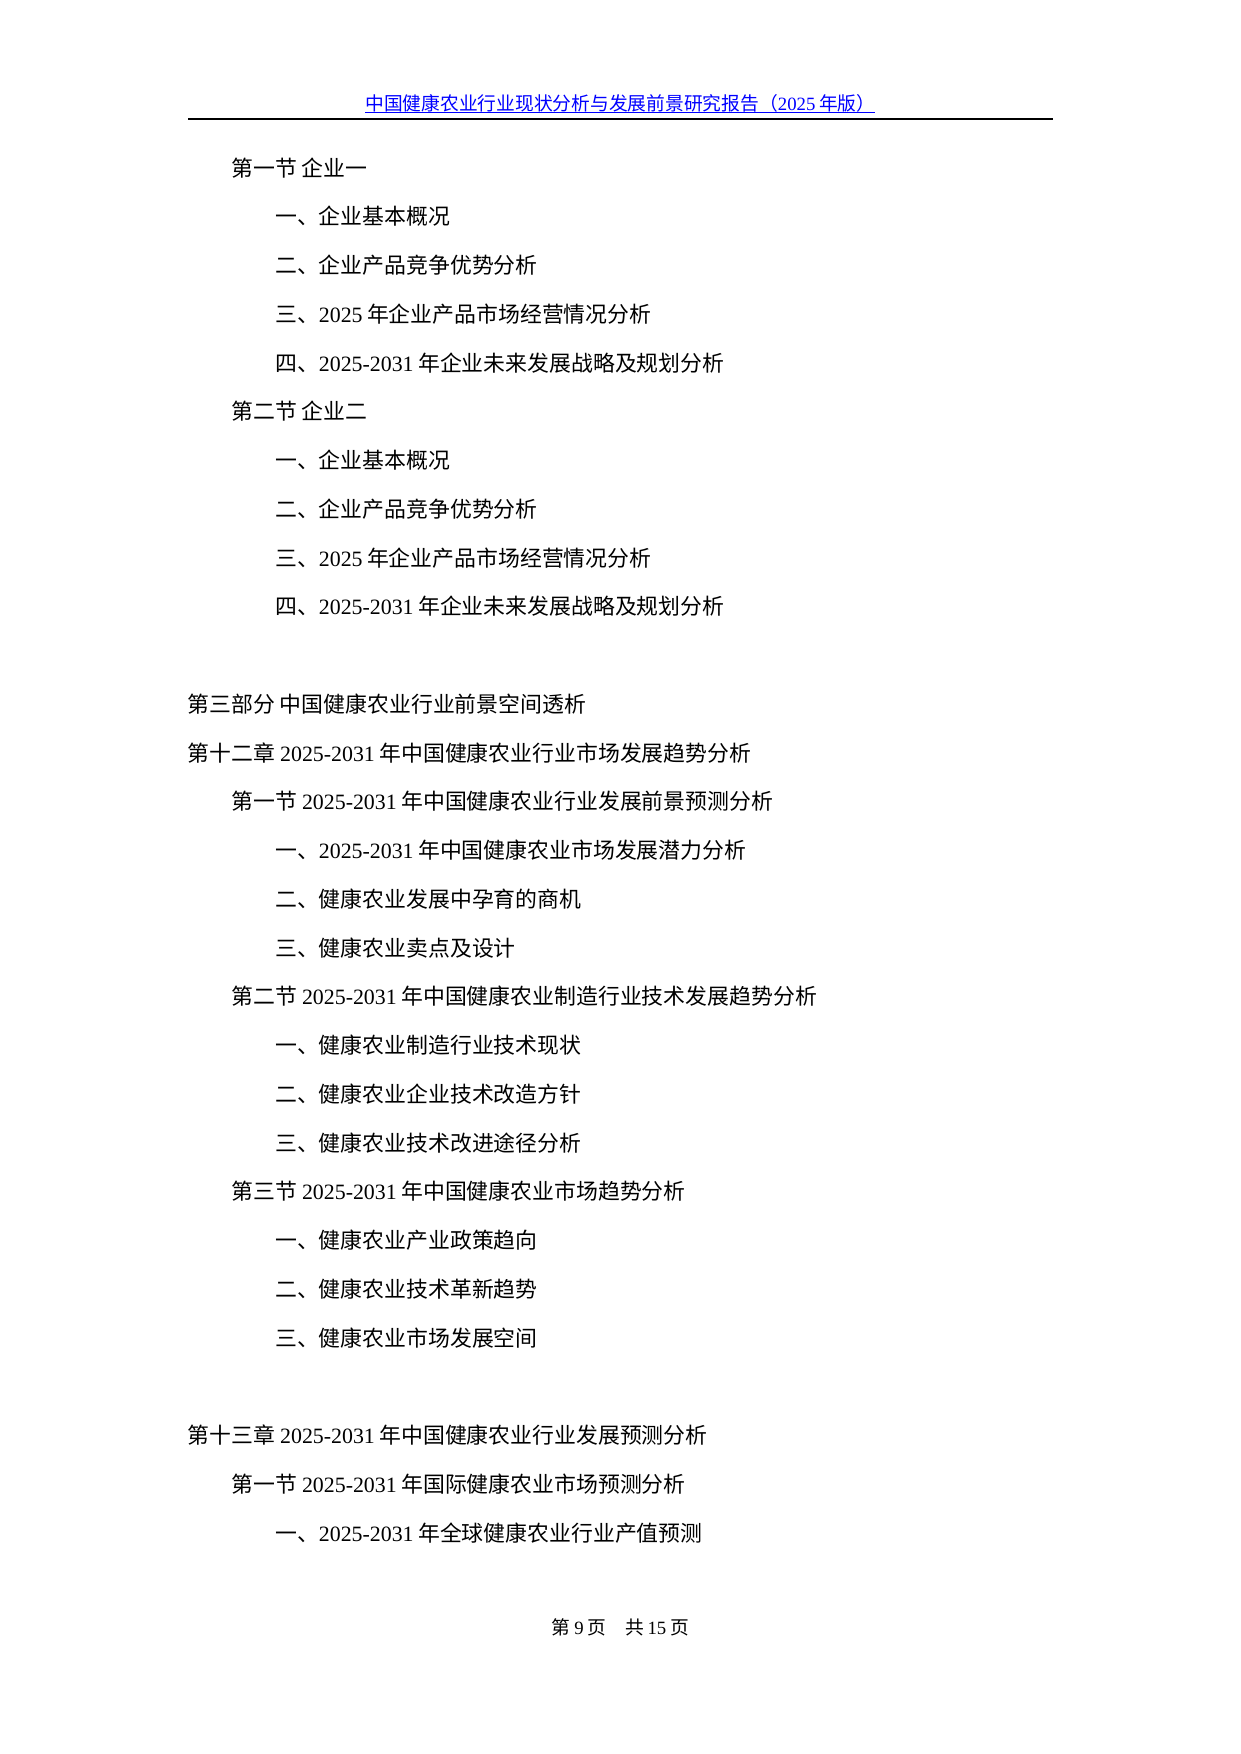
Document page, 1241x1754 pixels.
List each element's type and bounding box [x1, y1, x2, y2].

text [187, 150, 1053, 1548]
